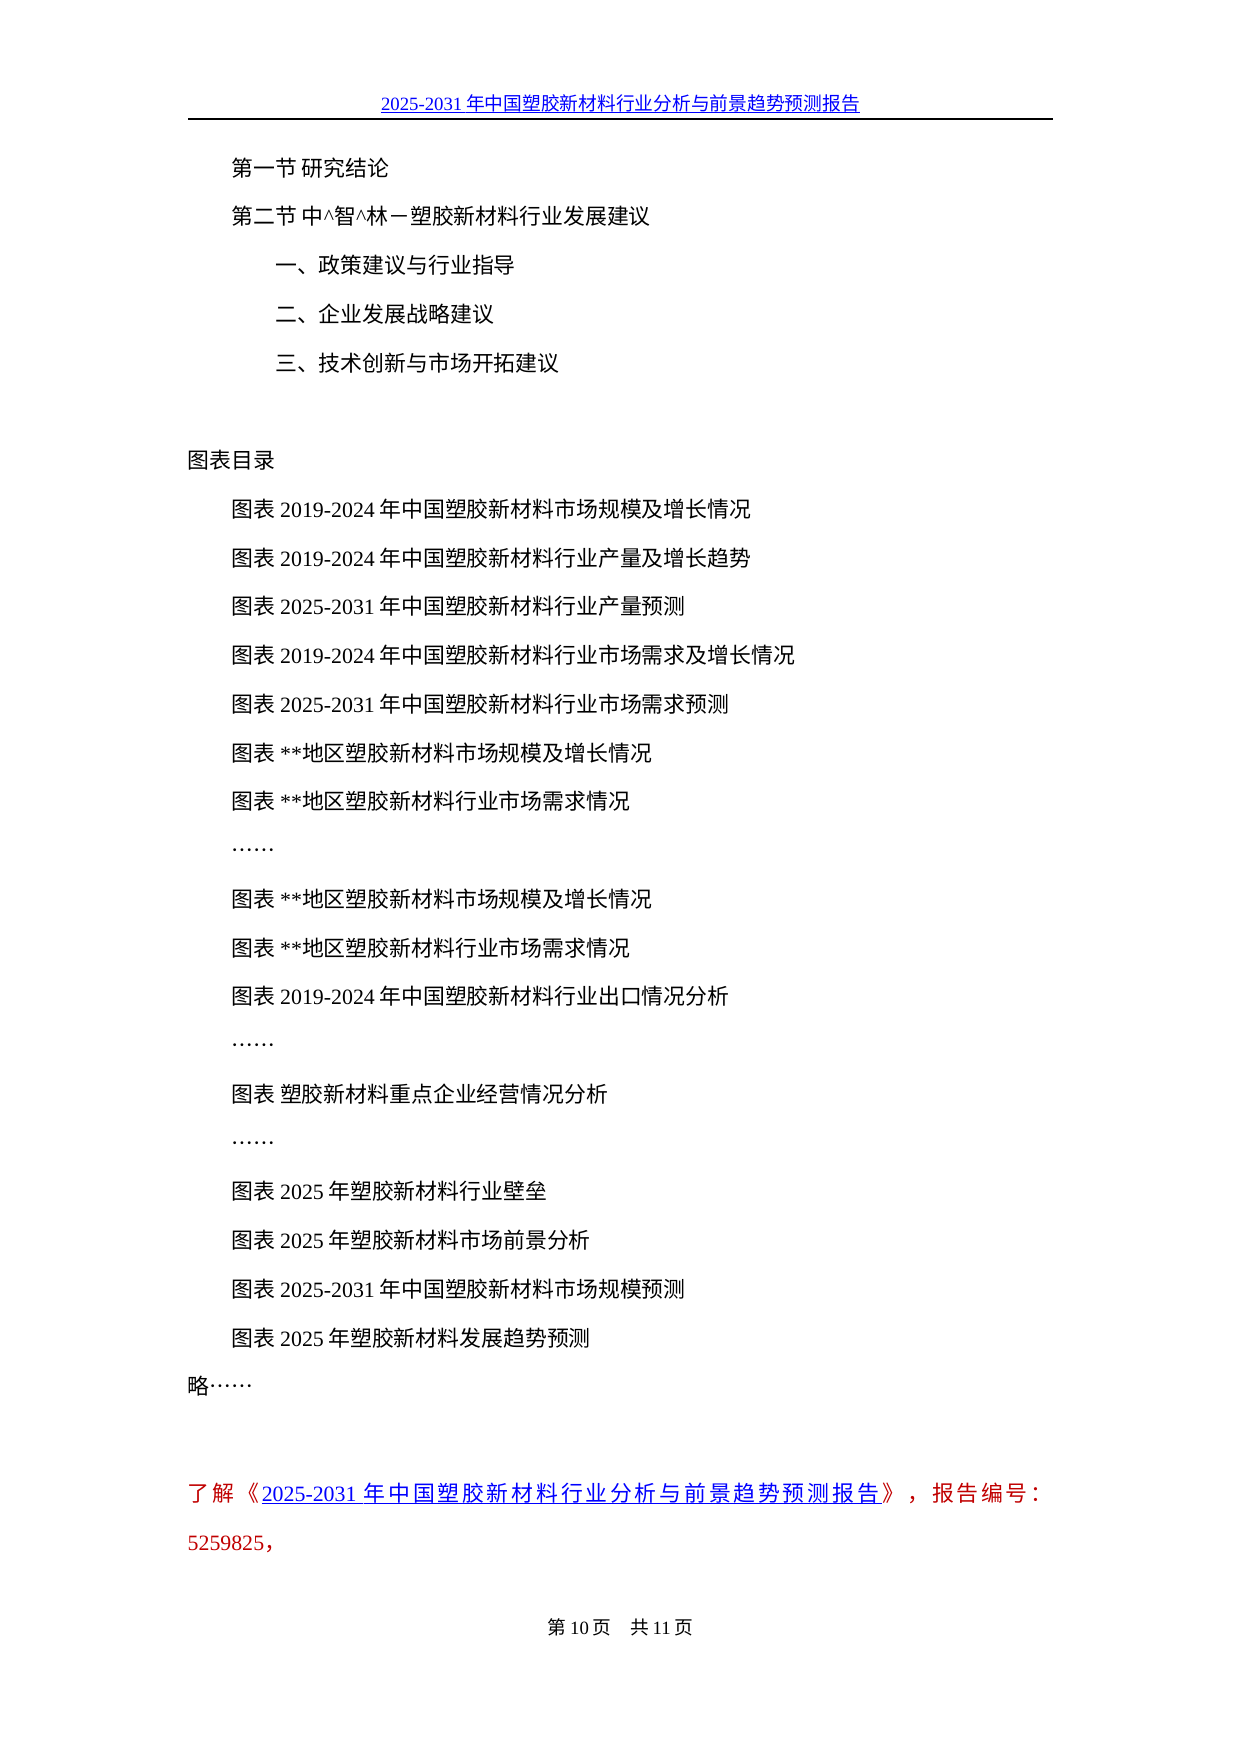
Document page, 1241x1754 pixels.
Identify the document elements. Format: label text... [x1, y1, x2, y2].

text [187, 150, 1053, 1401]
text 了解《2025-2031年中国塑胶新材料行业分析与前景趋势预测报告》，报告编号：5259825， [187, 1475, 1053, 1557]
